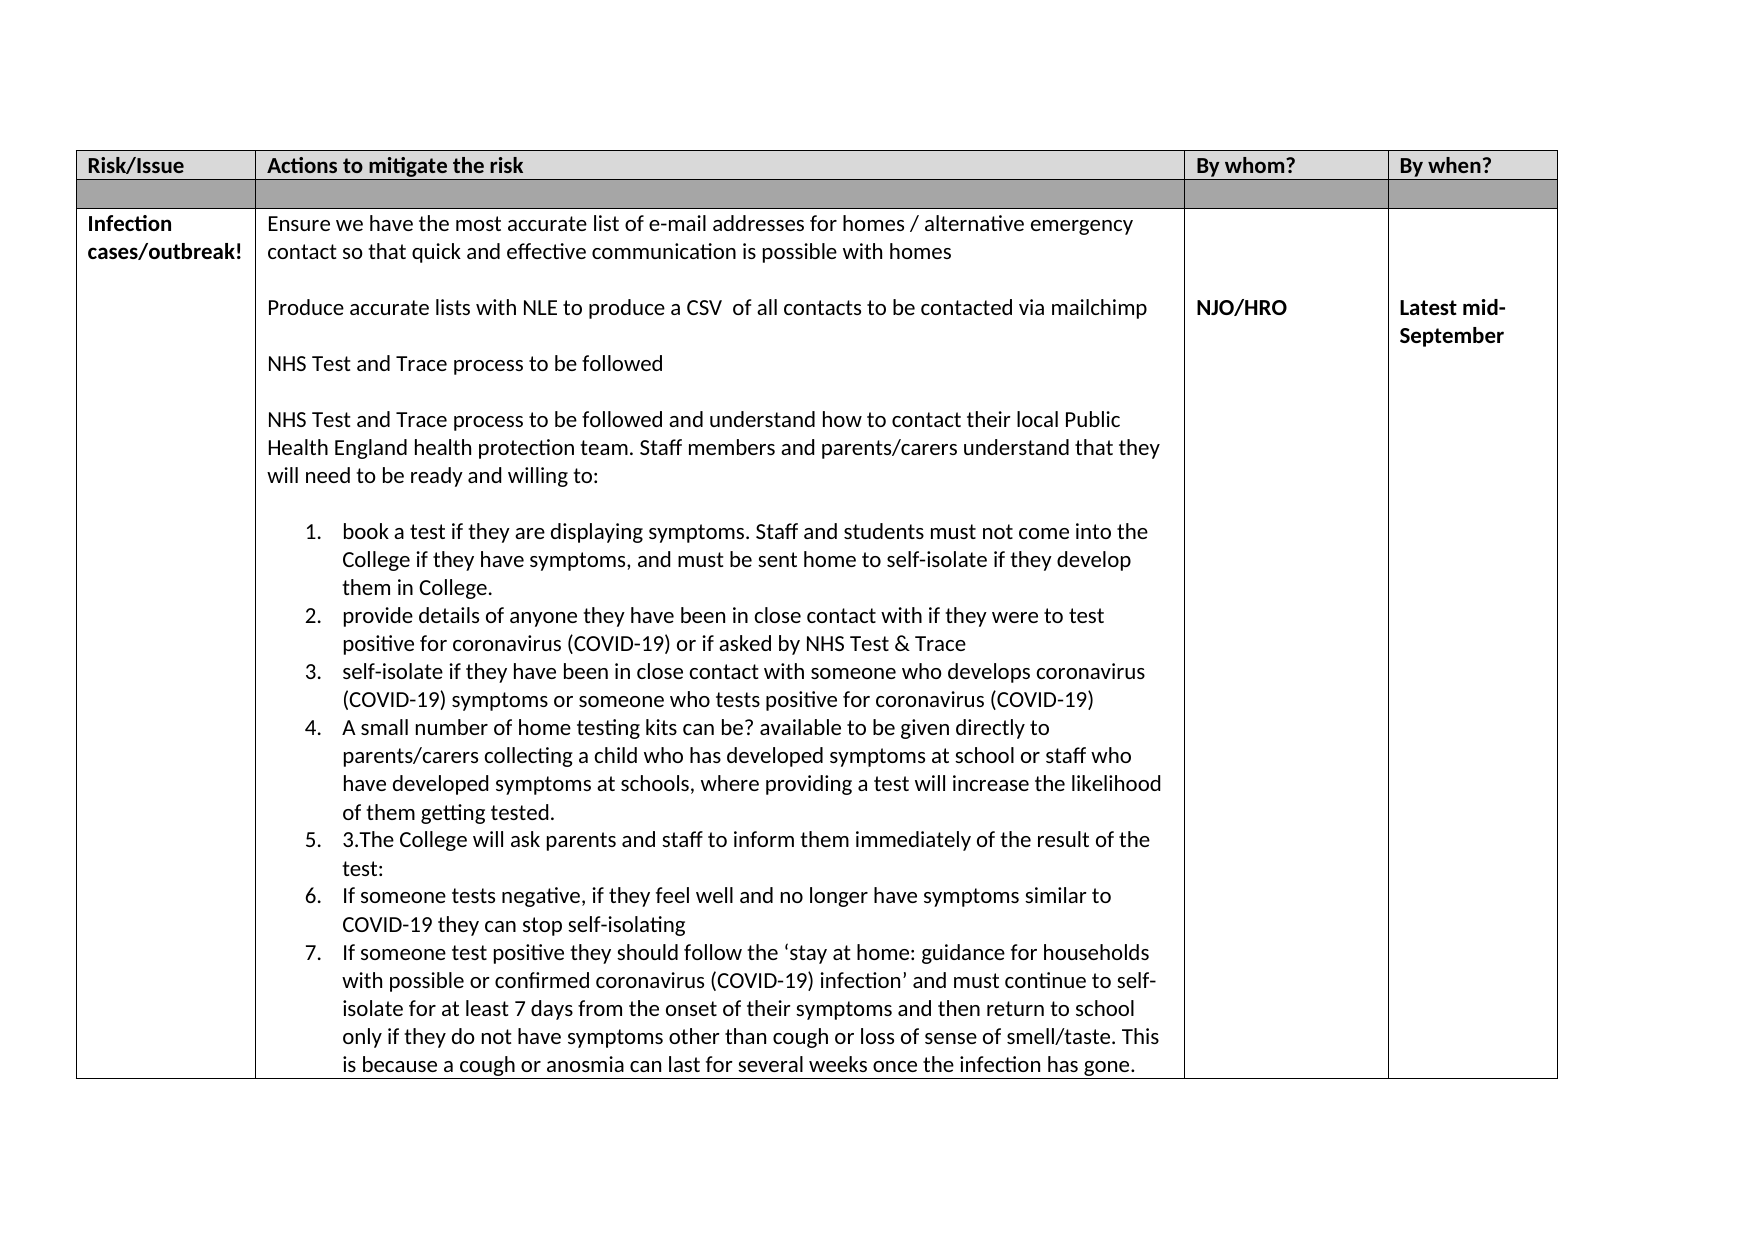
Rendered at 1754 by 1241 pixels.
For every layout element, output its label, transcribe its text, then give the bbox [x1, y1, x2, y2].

table_cell Infection cases/outbreak! [77, 209, 255, 1078]
table_header By whom? [1185, 151, 1388, 179]
table_cell [1389, 180, 1557, 208]
table_header Risk/Issue [77, 151, 255, 179]
table_cell [77, 180, 255, 208]
table_cell [1185, 180, 1388, 208]
table_cell NJO/HRO NWA [1185, 209, 1388, 1078]
table_header Actions to mitigate the risk [256, 151, 1184, 179]
table_cell [256, 180, 1184, 208]
table_cell Latest mid-September 7 Sept [1389, 209, 1557, 1078]
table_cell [256, 209, 1184, 1078]
table_header By when? [1389, 151, 1557, 179]
